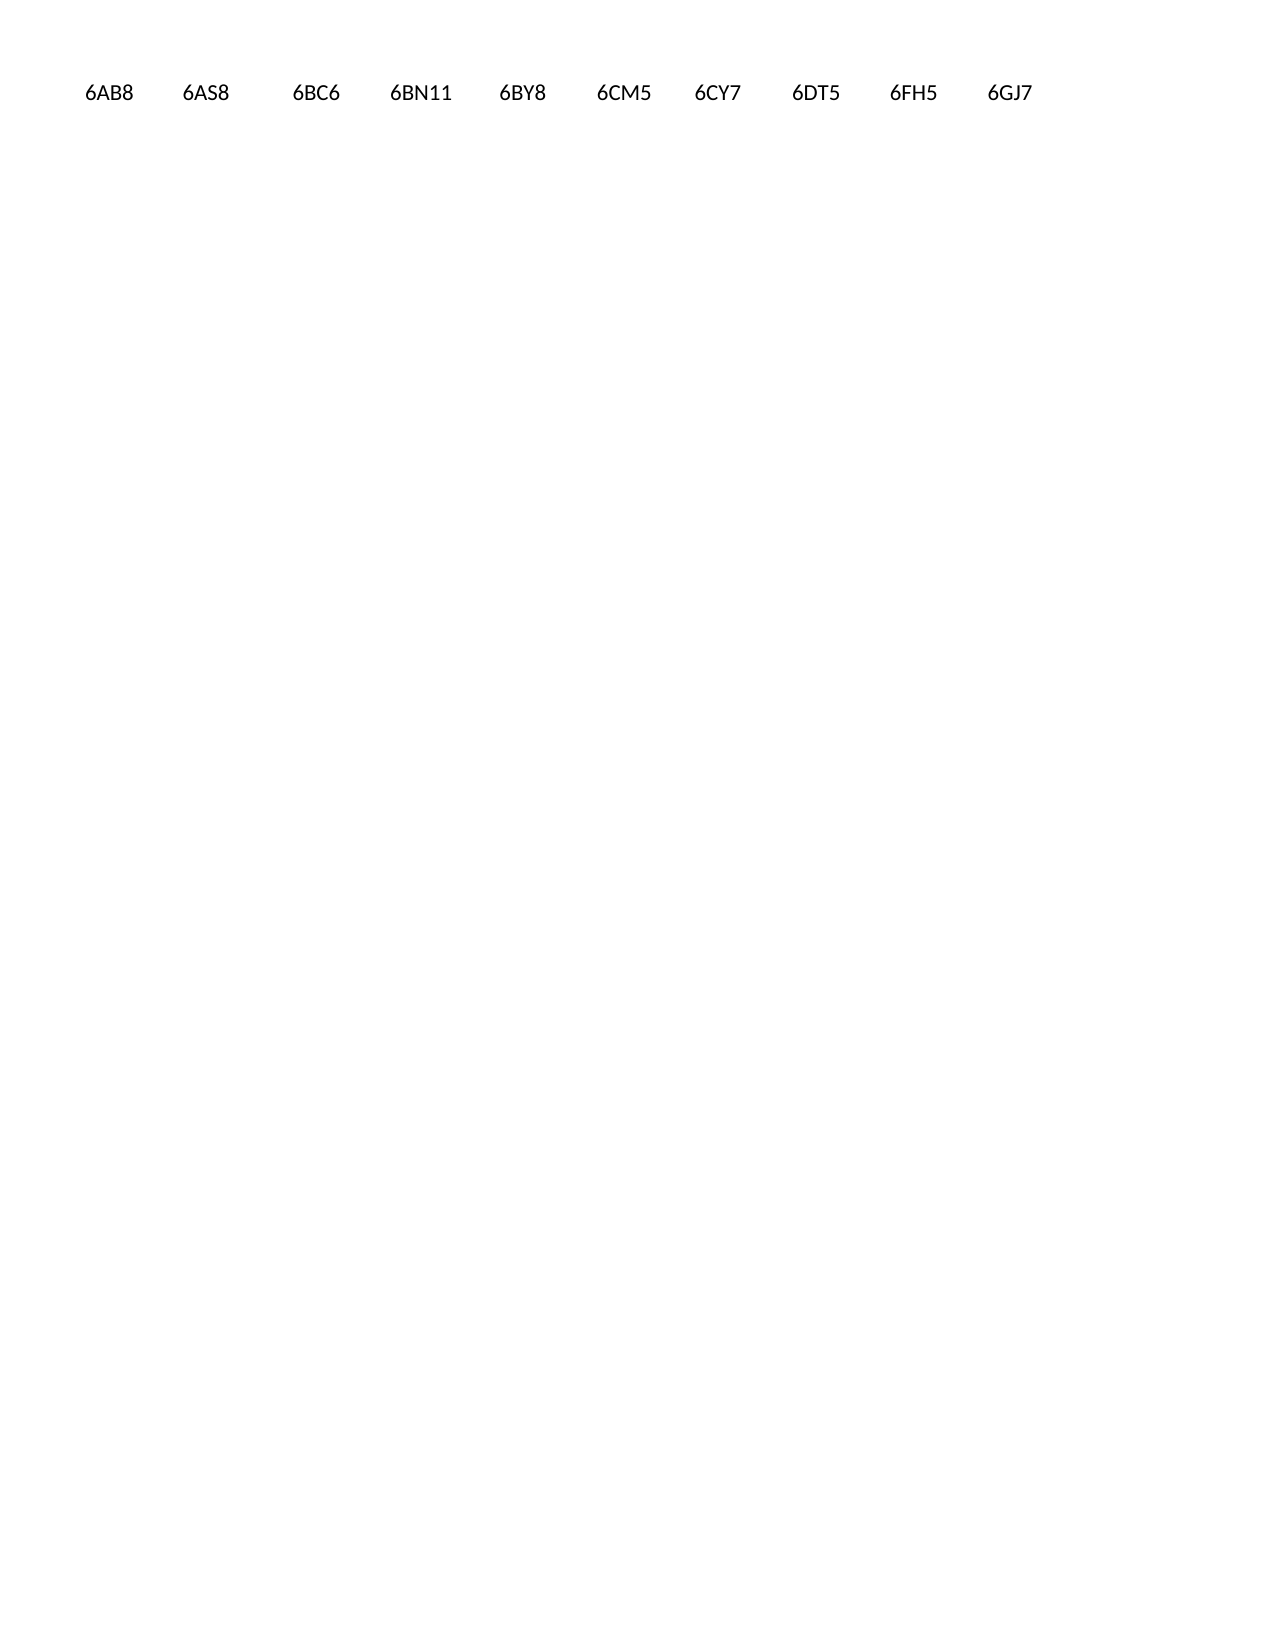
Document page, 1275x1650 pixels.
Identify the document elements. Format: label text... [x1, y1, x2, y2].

table_header 6AB8 [74, 75, 171, 106]
table_header 6CM5 [585, 75, 683, 106]
table_header 6AS8 [171, 75, 281, 106]
table_header 6BC6 [281, 75, 379, 106]
table_header 6DT5 [781, 75, 878, 106]
table_header 6GJ7 [976, 75, 1073, 106]
table_header 6BY8 [488, 75, 585, 106]
table_header 6FH5 [878, 75, 976, 106]
table_header 6CY7 [683, 75, 781, 106]
table_header 6BN11 [379, 75, 488, 106]
